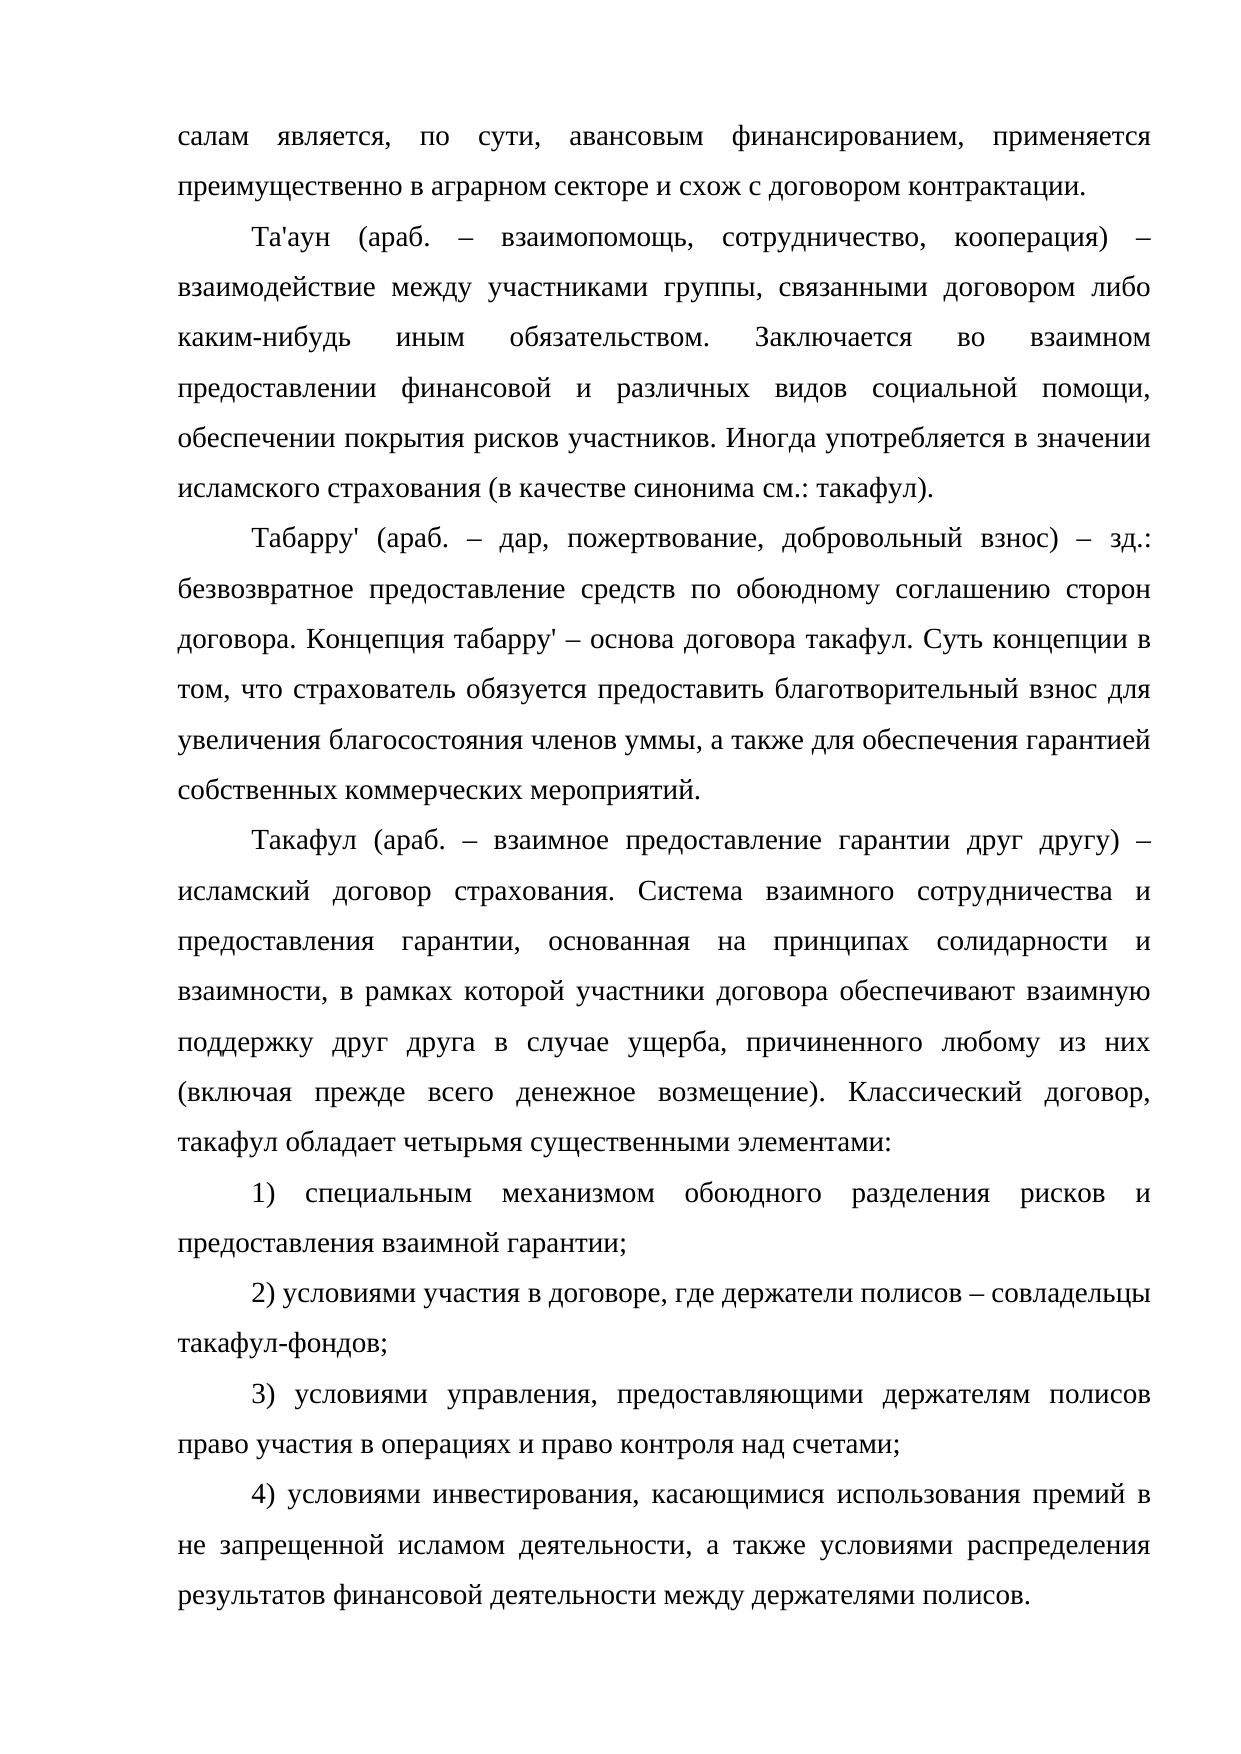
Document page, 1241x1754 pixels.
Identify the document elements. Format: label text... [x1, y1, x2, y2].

text Та'аун (араб. – взаимопомощь, сотрудничество, кооперация) – взаимодействие между участниками группы, связанными договором либо каким-нибудь иным обязательством. Заключается во взаимном предоставлении финансовой и различных видов социальной помощи, обеспечении покрытия рисков участников. Иногда употребляется в значении исламского страхования (в качестве синонима см.: такафул). [177, 219, 1152, 504]
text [177, 118, 1152, 202]
text 2) условиями участия в договоре, где держатели полисов – совладельцы такафул-фондов; [177, 1275, 1152, 1359]
text 3) условиями управления, предоставляющими держателям полисов право участия в операциях и право контроля над счетами; [177, 1376, 1152, 1460]
text Такафул (араб. – взаимное предоставление гарантии друг другу) – исламский договор страхования. Система взаимного сотрудничества и предоставления гарантии, основанная на принципах солидарности и взаимности, в рамках которой участники договора обеспечивают взаимную поддержку друг друга в случае ущерба, причиненного любому из них (включая прежде всего денежное возмещение). Классический договор, такафул обладает четырьмя существенными элементами: [177, 822, 1152, 1158]
text 1) специальным механизмом обоюдного разделения рисков и предоставления взаимной гарантии; [177, 1175, 1152, 1258]
text 4) условиями инвестирования, касающимися использования премий в не запрещенной исламом деятельности, а также условиями распределения результатов финансовой деятельности между держателями полисов. [177, 1477, 1152, 1611]
text Табарру' (араб. – дар, пожертвование, добровольный взнос) – зд.: безвозвратное предоставление средств по обоюдному соглашению сторон договора. Концепция табарру' – основа договора такафул. Суть концепции в том, что страхователь обязуется предоставить благотворительный взнос для увеличения благосостояния членов уммы, а также для обеспечения гарантией собственных коммерческих мероприятий. [177, 521, 1152, 806]
